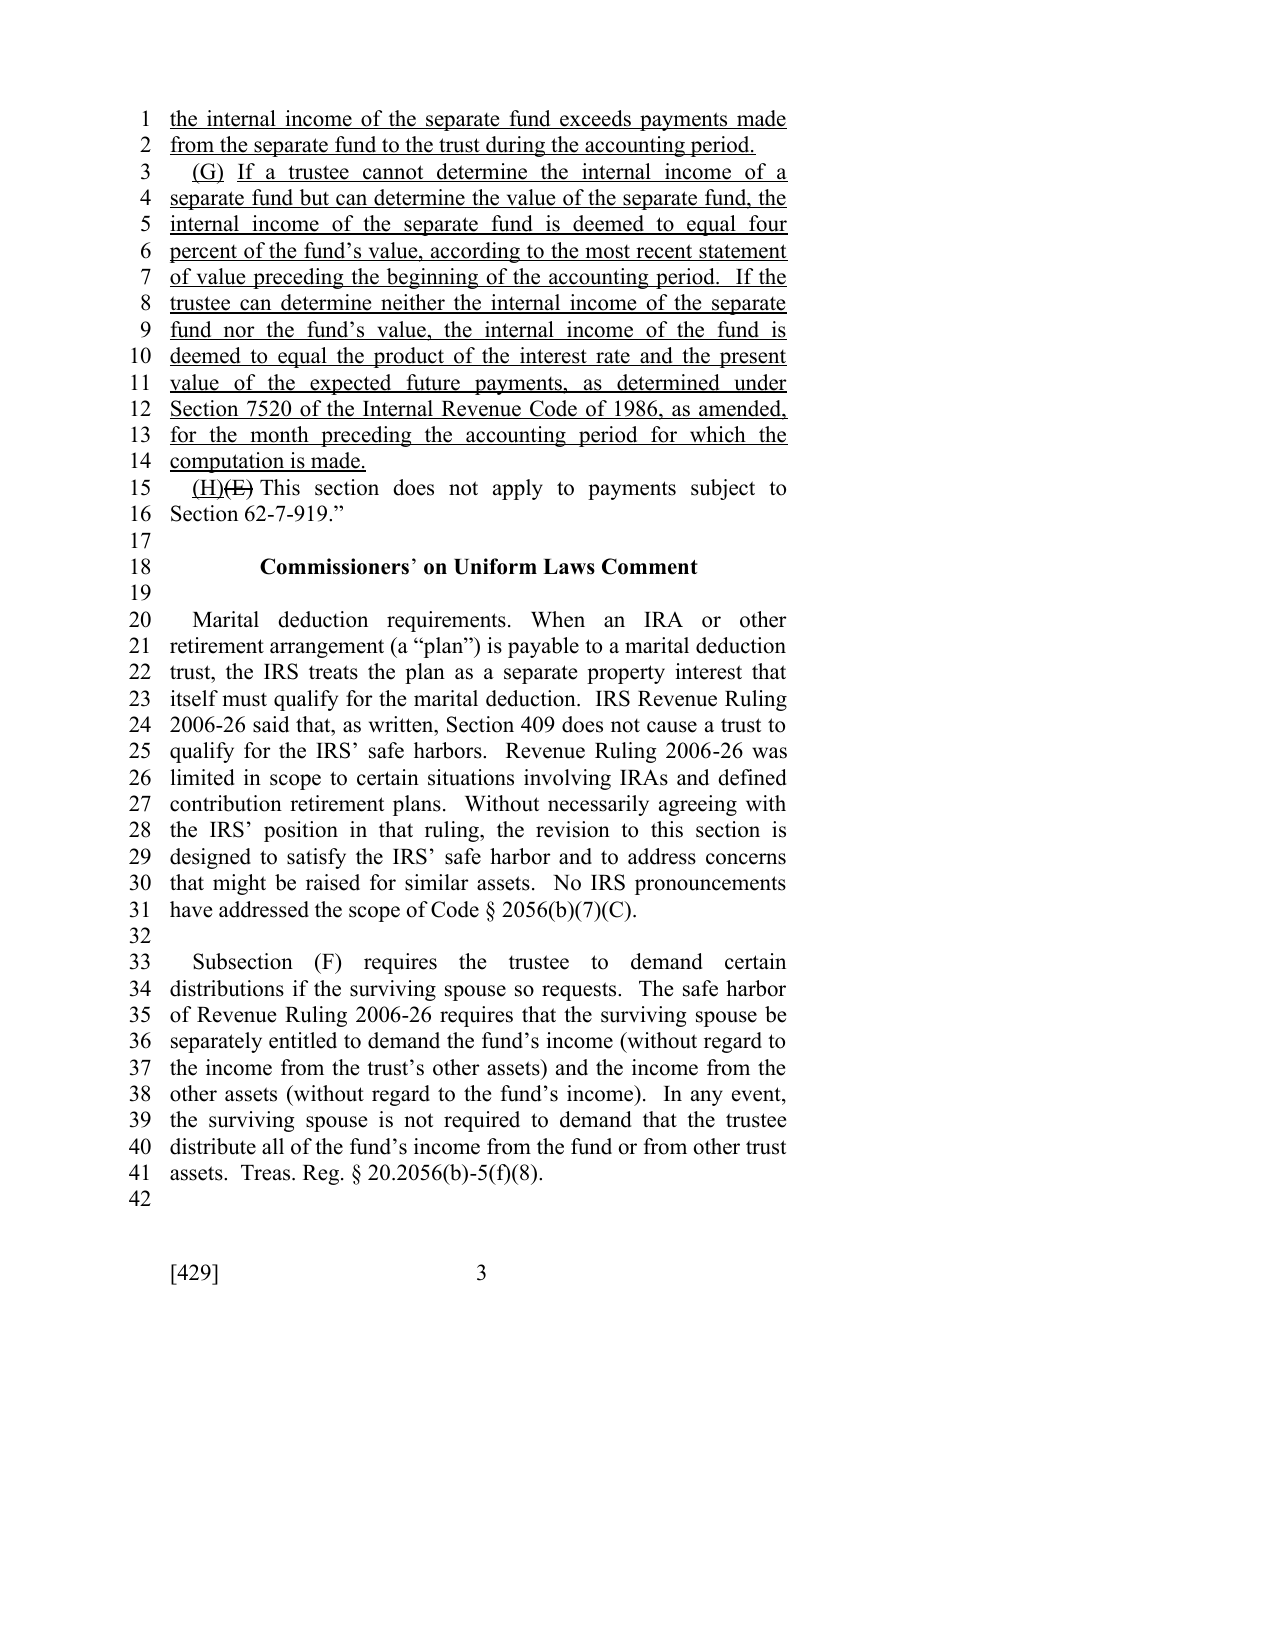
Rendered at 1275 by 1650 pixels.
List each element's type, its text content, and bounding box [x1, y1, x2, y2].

text Marital deduction requirements. When an IRA or other retirement arrangement (a “plan”) is payable to a marital deduction trust, the IRS treats the plan as a separate property interest that itself must qualify for the marital deduction. IRS Revenue Ruling 2006-26 said that, as written, Section 409 does not cause a trust to qualify for the IRS’ safe harbors. Revenue Ruling 2006-26 was limited in scope to certain situations involving IRAs and defined contribution retirement plans. Without necessarily agreeing with the IRS’ position in that ruling, the revision to this section is designed to satisfy the IRS’ safe harbor and to address concerns that might be raised for similar assets. No IRS pronouncements have addressed the scope of Code § 2056(b)(7)(C). [169, 606, 787, 922]
text (H)(E) This section does not apply to payments subject to Section 62-7-919.” [169, 474, 787, 527]
text Subsection (F) requires the trustee to demand certain distributions if the surviving spouse so requests. The safe harbor of Revenue Ruling 2006-26 requires that the surviving spouse be separately entitled to demand the fund’s income (without regard to the income from the trust’s other assets) and the income from the other assets (without regard to the fund’s income). In any event, the surviving spouse is not required to demand that the trustee distribute all of the fund’s income from the fund or from other trust assets. Treas. Reg. § 20.2056(b)-5(f)(8). [169, 948, 787, 1186]
text Commissioners’ on Uniform Laws Comment [169, 553, 787, 579]
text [169, 129, 787, 158]
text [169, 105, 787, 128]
